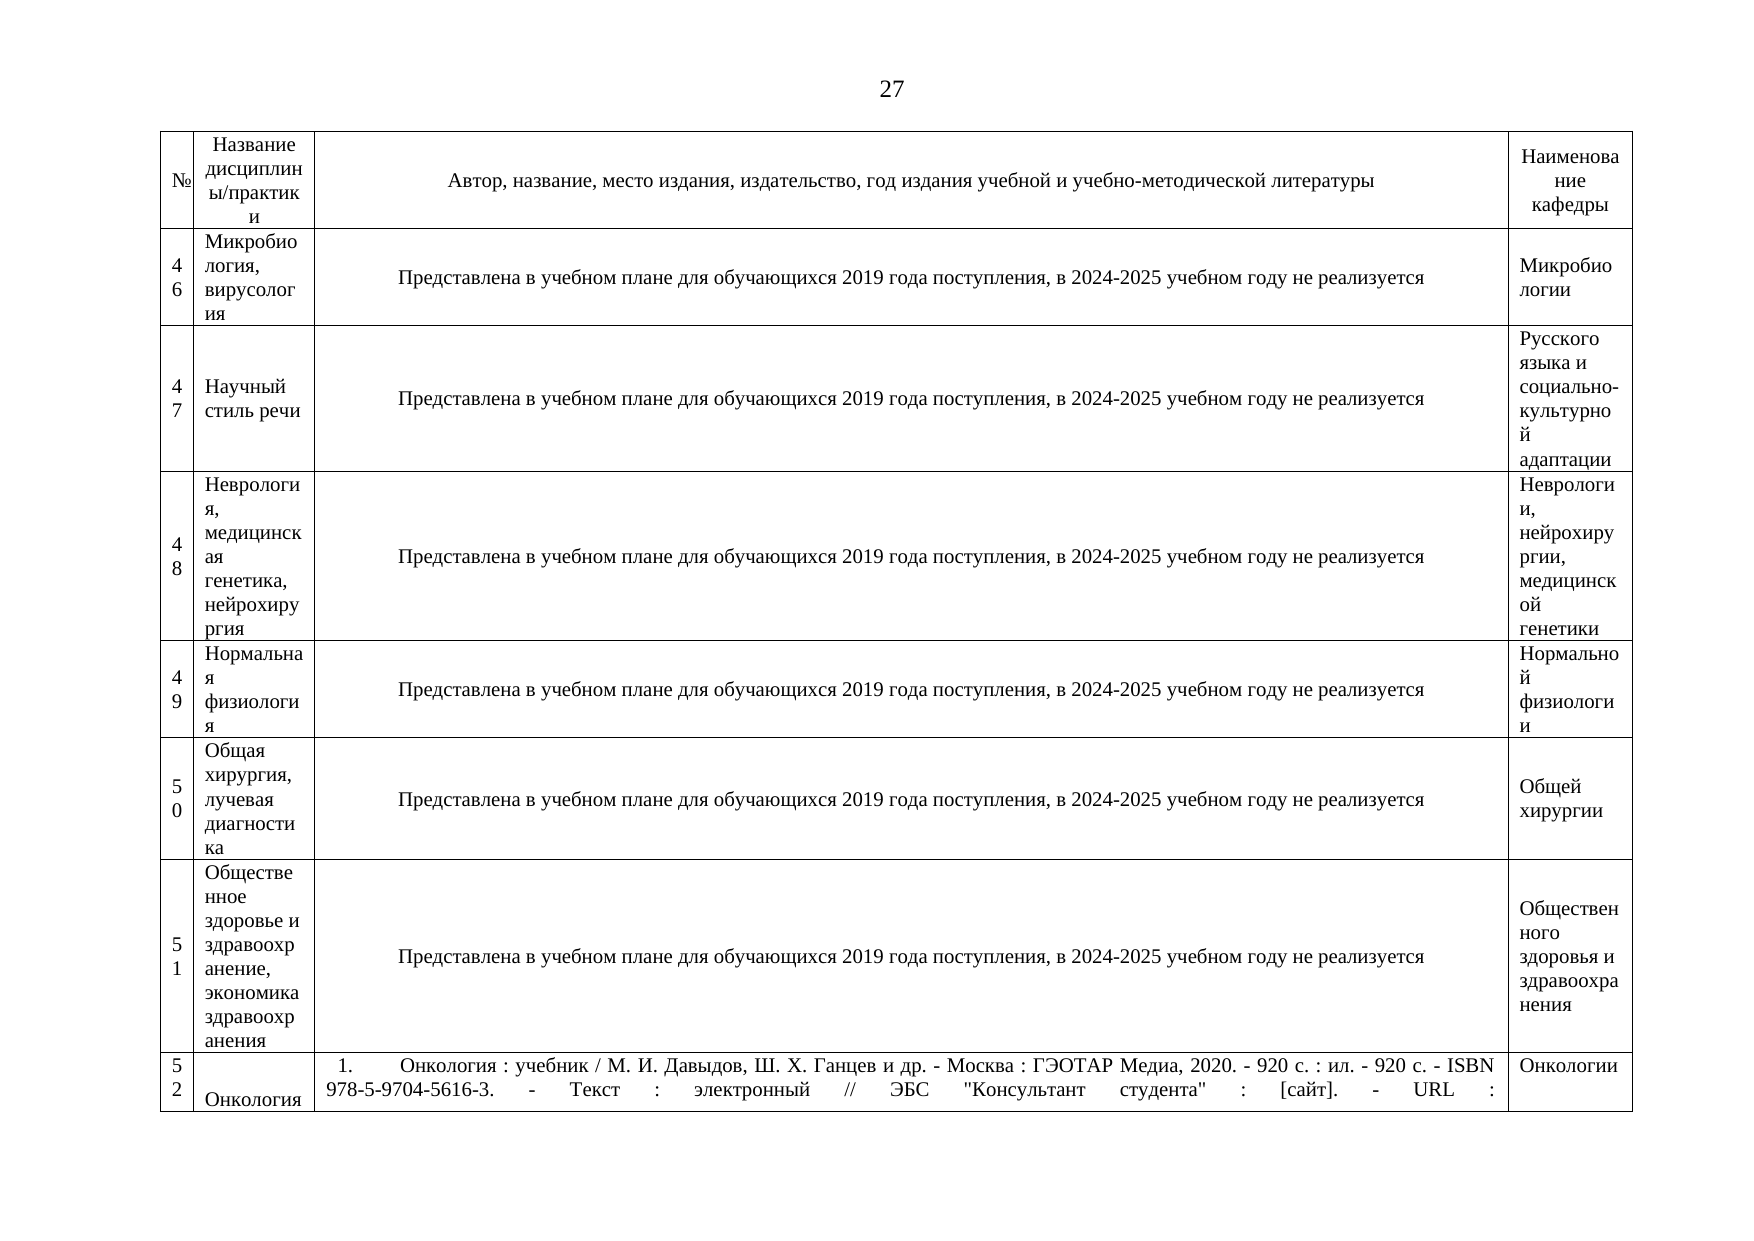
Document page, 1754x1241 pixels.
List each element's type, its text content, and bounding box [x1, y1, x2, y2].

table_cell Общей хирургии [1509, 738, 1632, 859]
table_cell Неврологии, нейрохирургии, медицинской генетики [1509, 472, 1632, 640]
table_cell 50 [161, 738, 193, 859]
table_cell 47 [161, 326, 193, 471]
table_cell 46 [161, 229, 193, 325]
table_header Наименование кафедры [1509, 132, 1632, 228]
table_cell Научный стиль речи [194, 326, 314, 471]
table_header № [161, 132, 193, 228]
table_cell 51 [161, 860, 193, 1052]
table_cell Неврология, медицинская генетика, нейрохирургия [194, 472, 314, 640]
table_cell Представлена в учебном плане для обучающихся 2019 года поступления, в 2024-2025 учебном году не реализуется [315, 472, 1508, 640]
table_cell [315, 229, 1508, 325]
table_cell Представлена в учебном плане для обучающихся 2019 года поступления, в 2024-2025 учебном году не реализуется [315, 641, 1508, 737]
table_cell Нормальная физиология [194, 641, 314, 737]
table_cell Микробиологии [1509, 229, 1632, 325]
table_cell Русского языка и социально-культурной адаптации [1509, 326, 1632, 471]
table_cell Общая хирургия, лучевая диагностика [194, 738, 314, 859]
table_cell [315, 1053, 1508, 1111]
table_header Название дисциплины/практики [194, 132, 314, 228]
table_cell 48 [161, 472, 193, 640]
table_cell 49 [161, 641, 193, 737]
table_cell Представлена в учебном плане для обучающихся 2019 года поступления, в 2024-2025 учебном году не реализуется [315, 860, 1508, 1052]
table_cell Общественного здоровья и здравоохранения [1509, 860, 1632, 1052]
table_cell Представлена в учебном плане для обучающихся 2019 года поступления, в 2024-2025 учебном году не реализуется [315, 326, 1508, 471]
table_cell Общественное здоровье и здравоохранение, экономика здравоохранения [194, 860, 314, 1052]
table_cell Онкологии [1509, 1053, 1632, 1111]
table_cell Представлена в учебном плане для обучающихся 2019 года поступления, в 2024-2025 учебном году не реализуется [315, 738, 1508, 859]
table_cell Нормальной физиологии [1509, 641, 1632, 737]
table_cell Онкология, лучевая терапия [194, 1053, 314, 1111]
table_header Автор, название, место издания, издательство, год издания учебной и учебно-методической литературы [315, 132, 1508, 228]
table_cell 52 [161, 1053, 193, 1111]
table_cell Микробиология, вирусология [194, 229, 314, 325]
